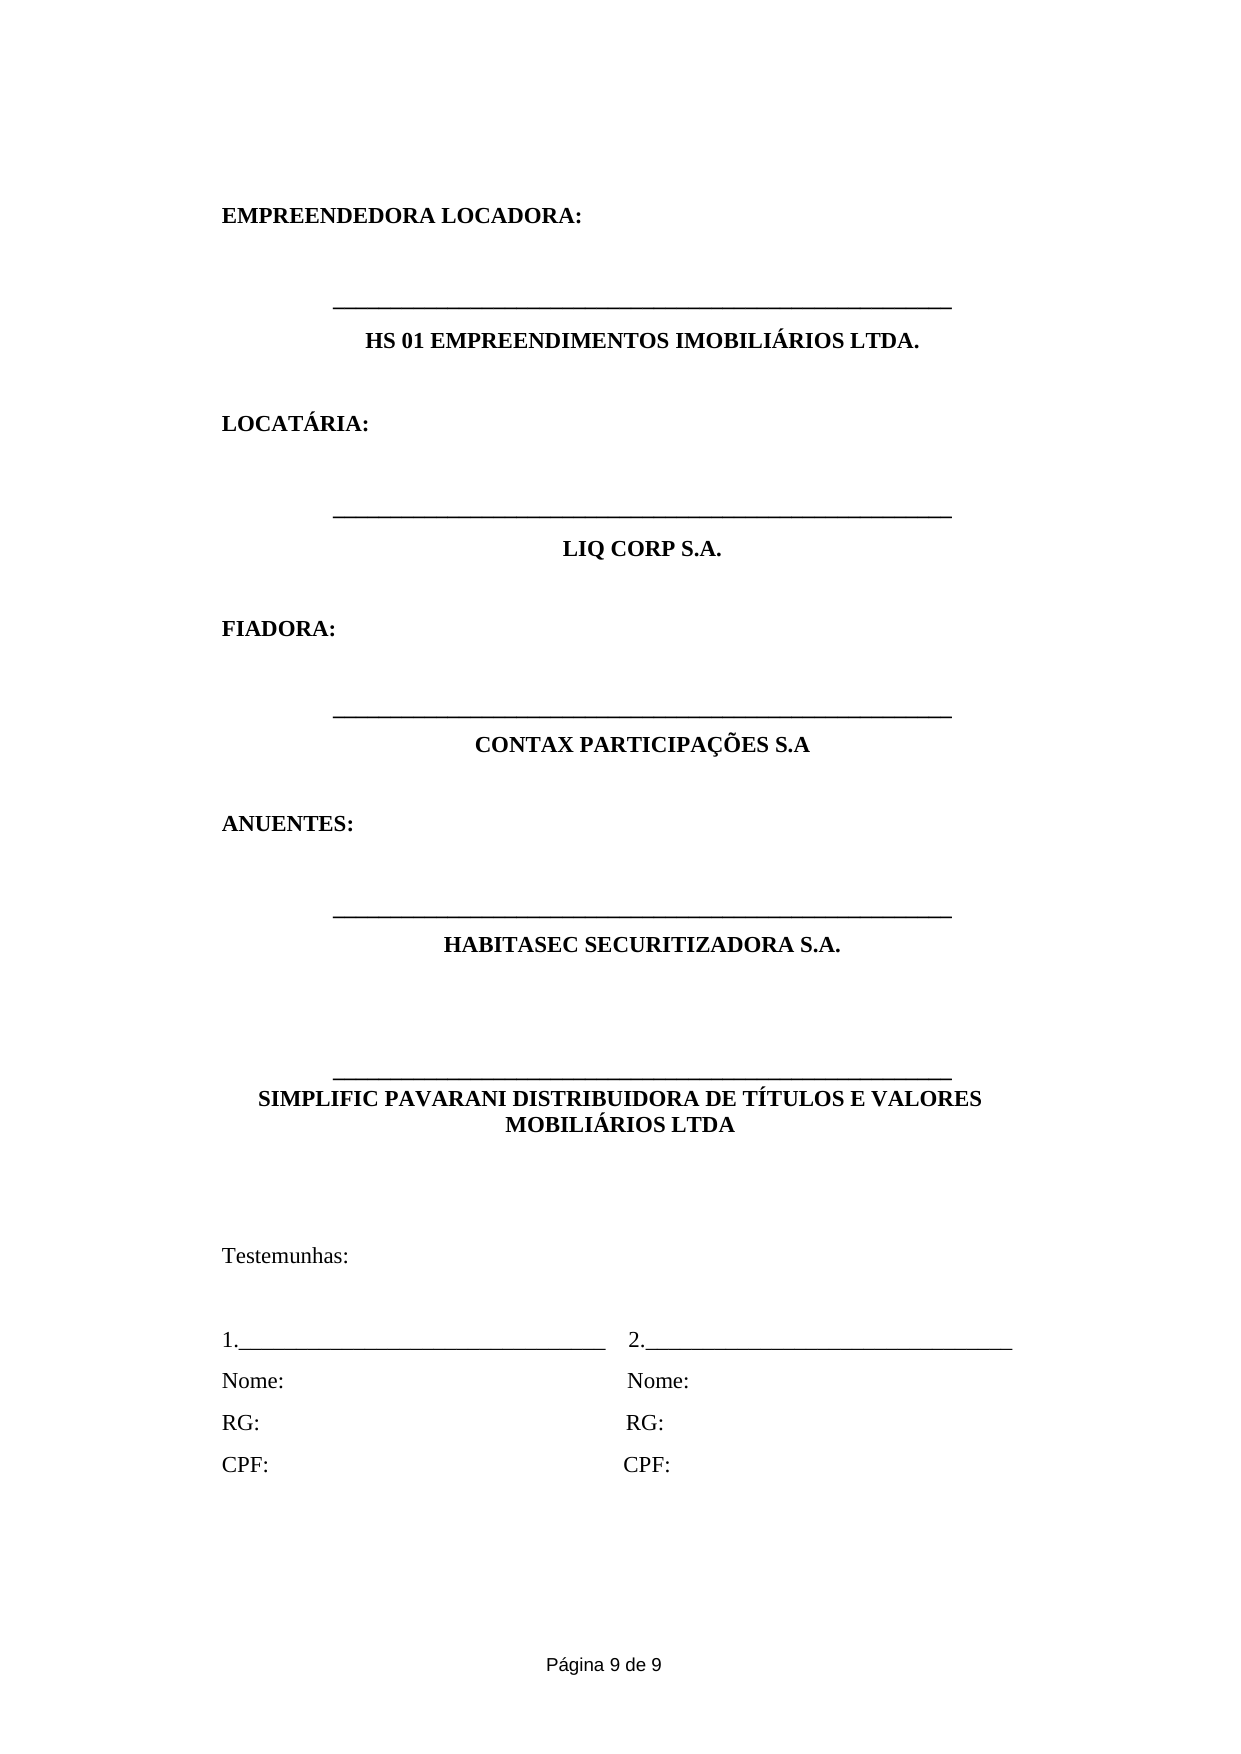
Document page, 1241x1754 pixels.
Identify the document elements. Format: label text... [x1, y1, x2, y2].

text FIADORA: [222, 606, 1063, 643]
text ______________________________________________________ [222, 1048, 1063, 1085]
text EMPREENDEDORA LOCADORA: [222, 193, 1063, 231]
text HS 01 EMPREENDIMENTOS IMOBILIÁRIOS LTDA. [222, 318, 1063, 356]
text HABITASEC SECURITIZADORA S.A. [222, 923, 1063, 960]
text Testemunhas: [222, 1234, 1063, 1271]
text LOCATÁRIA: [222, 402, 1063, 439]
text CONTAX PARTICIPAÇÕES S.A [222, 723, 1063, 760]
text ______________________________________________________ [222, 277, 1063, 314]
text ANUENTES: [222, 802, 1063, 839]
text ______________________________________________________ [222, 485, 1063, 523]
text 1.________________________________ 2.________________________________ [222, 1317, 1063, 1354]
text Nome: Nome: [222, 1359, 1063, 1396]
text CPF: CPF: [222, 1442, 1063, 1479]
text RG: RG: [222, 1400, 1063, 1438]
text ______________________________________________________ [222, 685, 1063, 723]
text LIQ CORP S.A. [222, 527, 1063, 564]
text Simplific Pavarani Distribuidora de Títulos e Valores Mobiliários Ltda [177, 1085, 1063, 1138]
text ______________________________________________________ [222, 885, 1063, 923]
